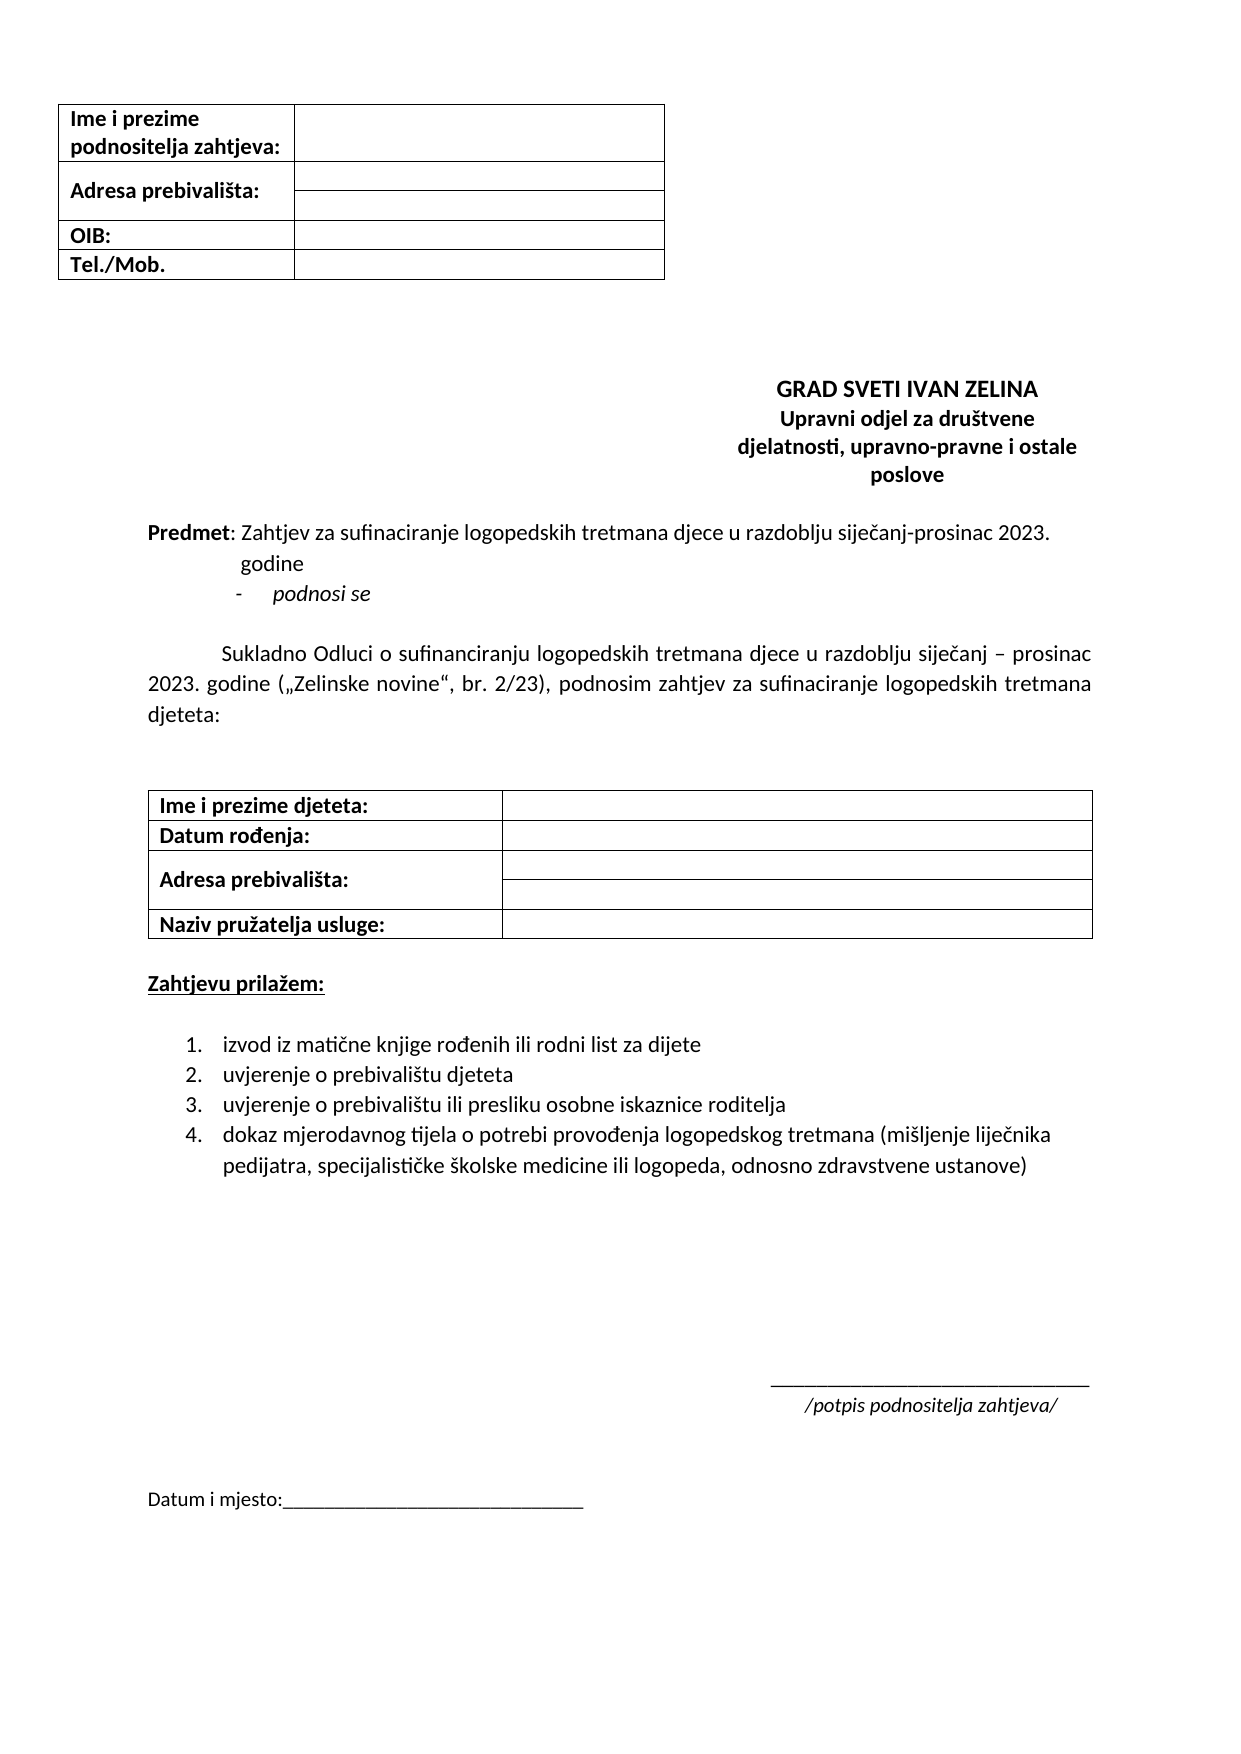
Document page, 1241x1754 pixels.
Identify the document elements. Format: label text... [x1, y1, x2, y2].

table_cell [503, 821, 1092, 849]
table_cell [295, 191, 664, 220]
text godine [148, 549, 1093, 577]
table_cell [503, 851, 1092, 879]
table_cell Adresa prebivališta: [149, 851, 502, 909]
table_cell Naziv pružatelja usluge: [149, 910, 502, 938]
table_header [295, 105, 664, 161]
text Sukladno Odluci o sufinanciranju logopedskih tretmana djece u razdoblju siječanj – prosinac 2023. godine („Zelinske novine“, br. 2/23), podnosim zahtjev za sufinaciranje logopedskih tretmana djeteta: [148, 639, 1093, 728]
table_cell [295, 221, 664, 249]
table_cell [295, 250, 664, 279]
table_header GRAD SVETI IVAN ZELINA Upravni odjel za društvene djelatnosti, upravno-pravne i ostale poslove [723, 374, 1092, 488]
table_cell Adresa prebivališta: [59, 162, 294, 220]
table_cell OIB: [59, 221, 294, 249]
table_header Ime i prezime podnositelja zahtjeva: [59, 105, 294, 161]
table_cell [295, 162, 664, 190]
text Zahtjevu prilažem: [148, 969, 1093, 997]
list dokaz mjerodavnog tijela o potrebi provođenja logopedskog tretmana (mišljenje liječnika pedijatra, specijalističke školske medicine ili logopeda, odnosno zdravstvene ustanove) [185, 1121, 1093, 1179]
list uvjerenje o prebivalištu djeteta [185, 1060, 1093, 1088]
table_cell [503, 880, 1092, 909]
text Datum i mjesto:_____________________________ [148, 1486, 1093, 1511]
text Predmet: Zahtjev za sufinaciranje logopedskih tretmana djece u razdoblju siječanj-prosinac 2023. [148, 518, 1093, 546]
text /potpis podnositelja zahtjeva/ [369, 1392, 1093, 1418]
table_cell Datum rođenja: [149, 821, 502, 849]
list uvjerenje o prebivalištu ili presliku osobne iskaznice roditelja [185, 1090, 1093, 1118]
list izvod iz matične knjige rođenih ili rodni list za dijete [185, 1030, 1093, 1058]
table_header Ime i prezime djeteta: [149, 791, 502, 820]
table_cell [503, 910, 1092, 938]
table_cell Tel./Mob. [59, 250, 294, 279]
table_header [503, 791, 1092, 820]
text ____________________________ [369, 1362, 1093, 1390]
list podnosi se [235, 579, 1093, 607]
